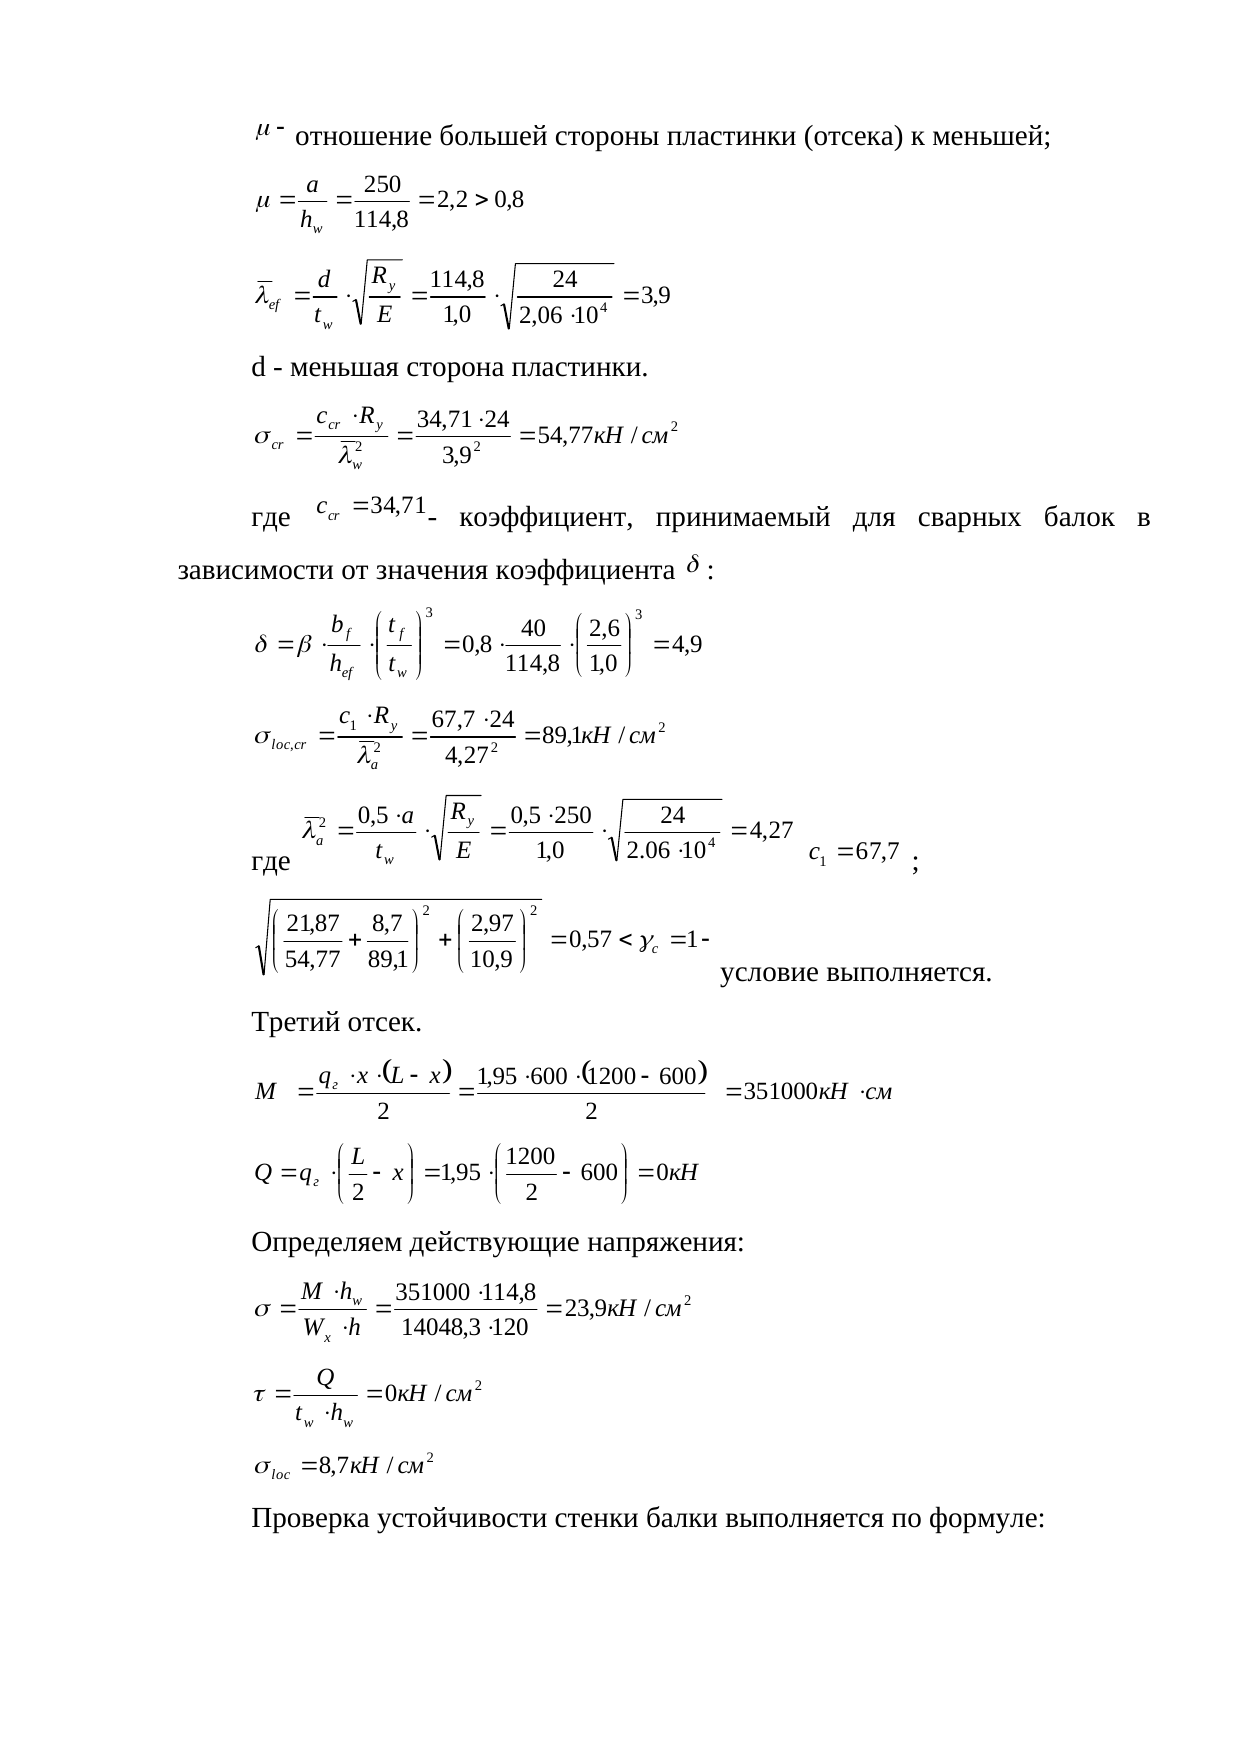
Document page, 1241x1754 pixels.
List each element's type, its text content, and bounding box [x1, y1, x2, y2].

text d - меньшая сторона пластинки. [177, 349, 1152, 382]
text где - коэффициент, принимаемый для сварных балок в зависимости от значения коэффициента : [177, 489, 1152, 585]
text Определяем действующие напряжения: [177, 1224, 1152, 1257]
text где ; [177, 789, 1152, 877]
text отношение большей стороны пластинки (отсека) к меньшей; [177, 118, 1152, 152]
text условие выполняется. [177, 893, 1152, 987]
text Третий отсек. [177, 1004, 1152, 1037]
text Проверка устойчивости стенки балки выполняется по формуле: [177, 1500, 1152, 1534]
